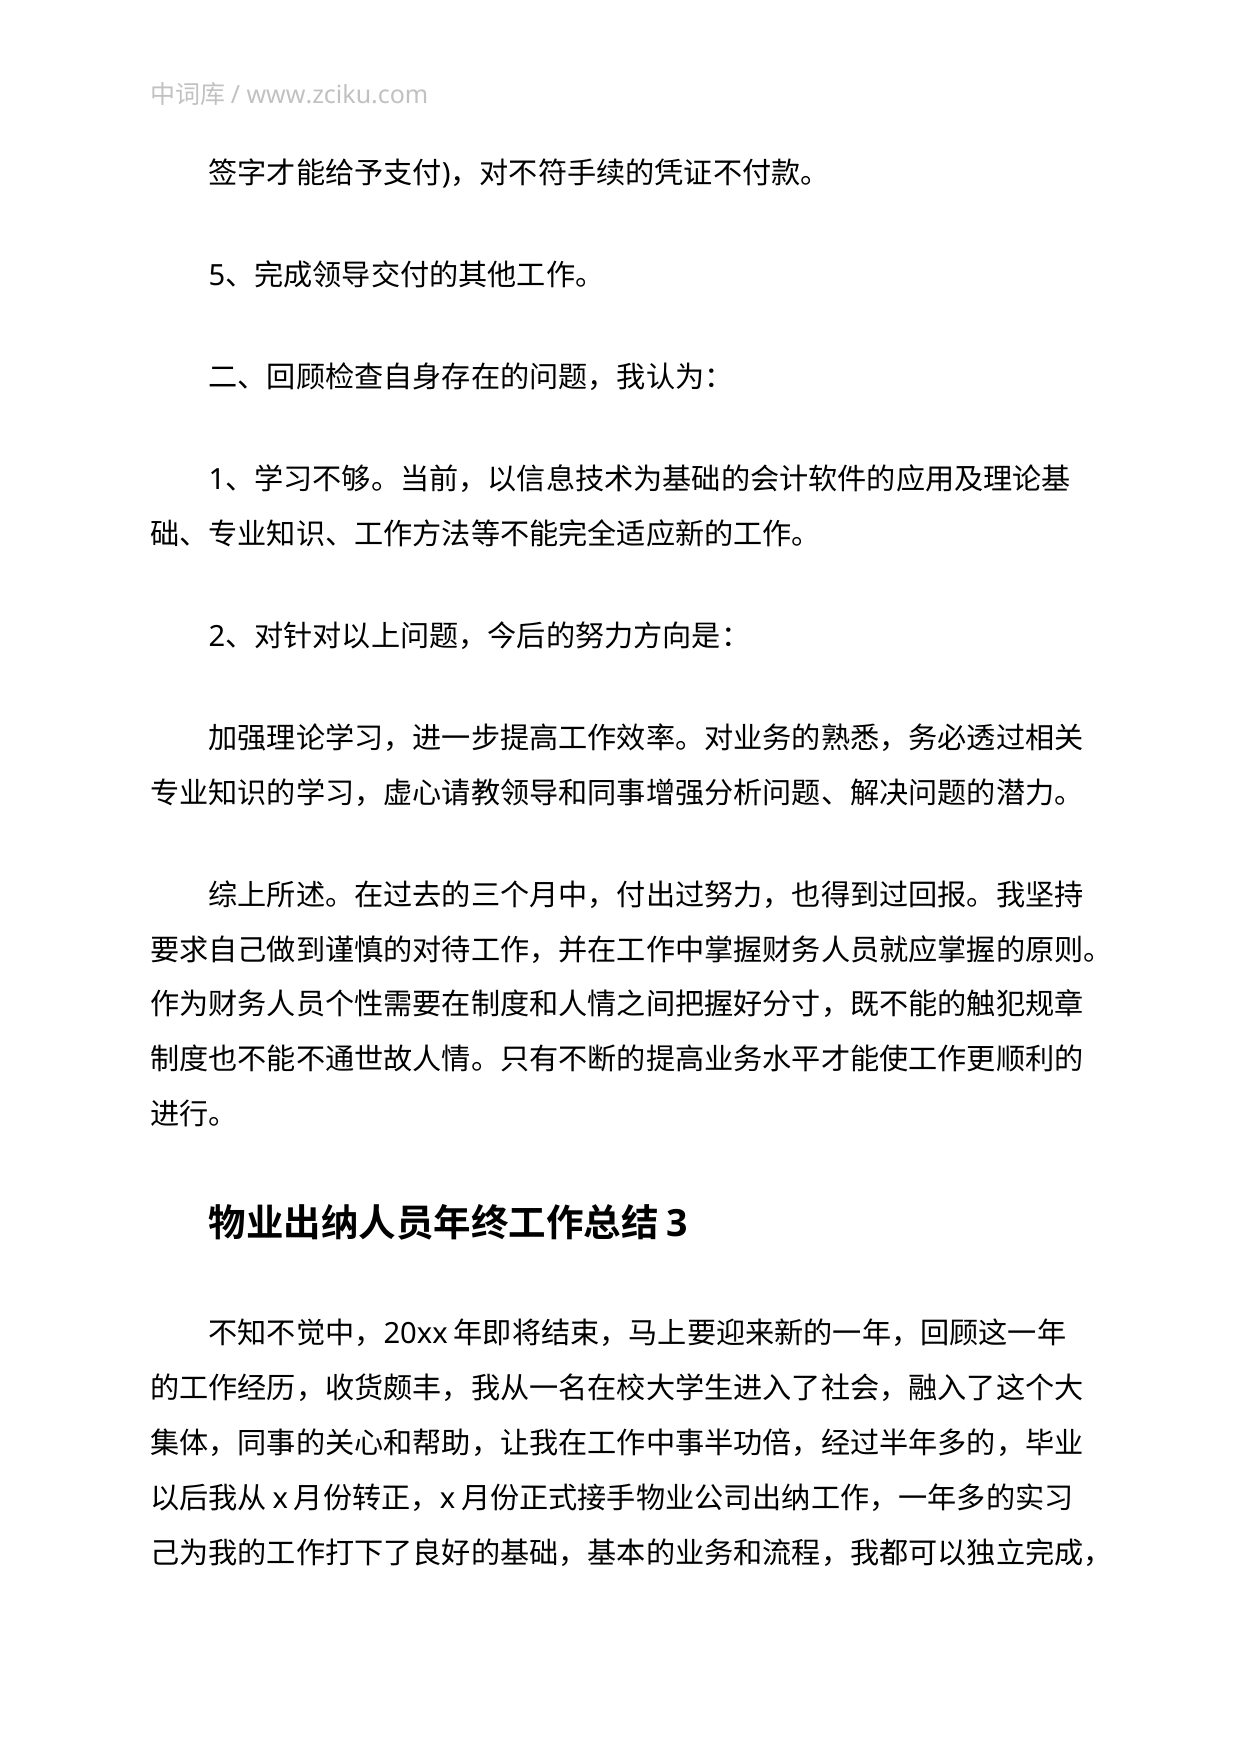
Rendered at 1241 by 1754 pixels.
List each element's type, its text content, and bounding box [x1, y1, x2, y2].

text 签字才能给予支付)，对不符手续的凭证不付款。 [150, 150, 1090, 192]
text 物业出纳人员年终工作总结3 [150, 1192, 1090, 1247]
text 加强理论学习，进一步提高工作效率。对业务的熟悉，务必透过相关专业知识的学习，虚心请教领导和同事增强分析问题、解决问题的潜力。 [150, 714, 1090, 812]
text 二、回顾检查自身存在的问题，我认为： [150, 354, 1090, 396]
text 综上所述。在过去的三个月中，付出过努力，也得到过回报。我坚持要求自己做到谨慎的对待工作，并在工作中掌握财务人员就应掌握的原则。作为财务人员个性需要在制度和人情之间把握好分寸，既不能的触犯规章制度也不能不通世故人情。只有不断的提高业务水平才能使工作更顺利的进行。 [150, 871, 1090, 1133]
text 5、完成领导交付的其他工作。 [150, 252, 1090, 294]
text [150, 1310, 1090, 1572]
text 1、学习不够。当前，以信息技术为基础的会计软件的应用及理论基础、专业知识、工作方法等不能完全适应新的工作。 [150, 456, 1090, 553]
text 2、对针对以上问题，今后的努力方向是： [150, 612, 1090, 655]
